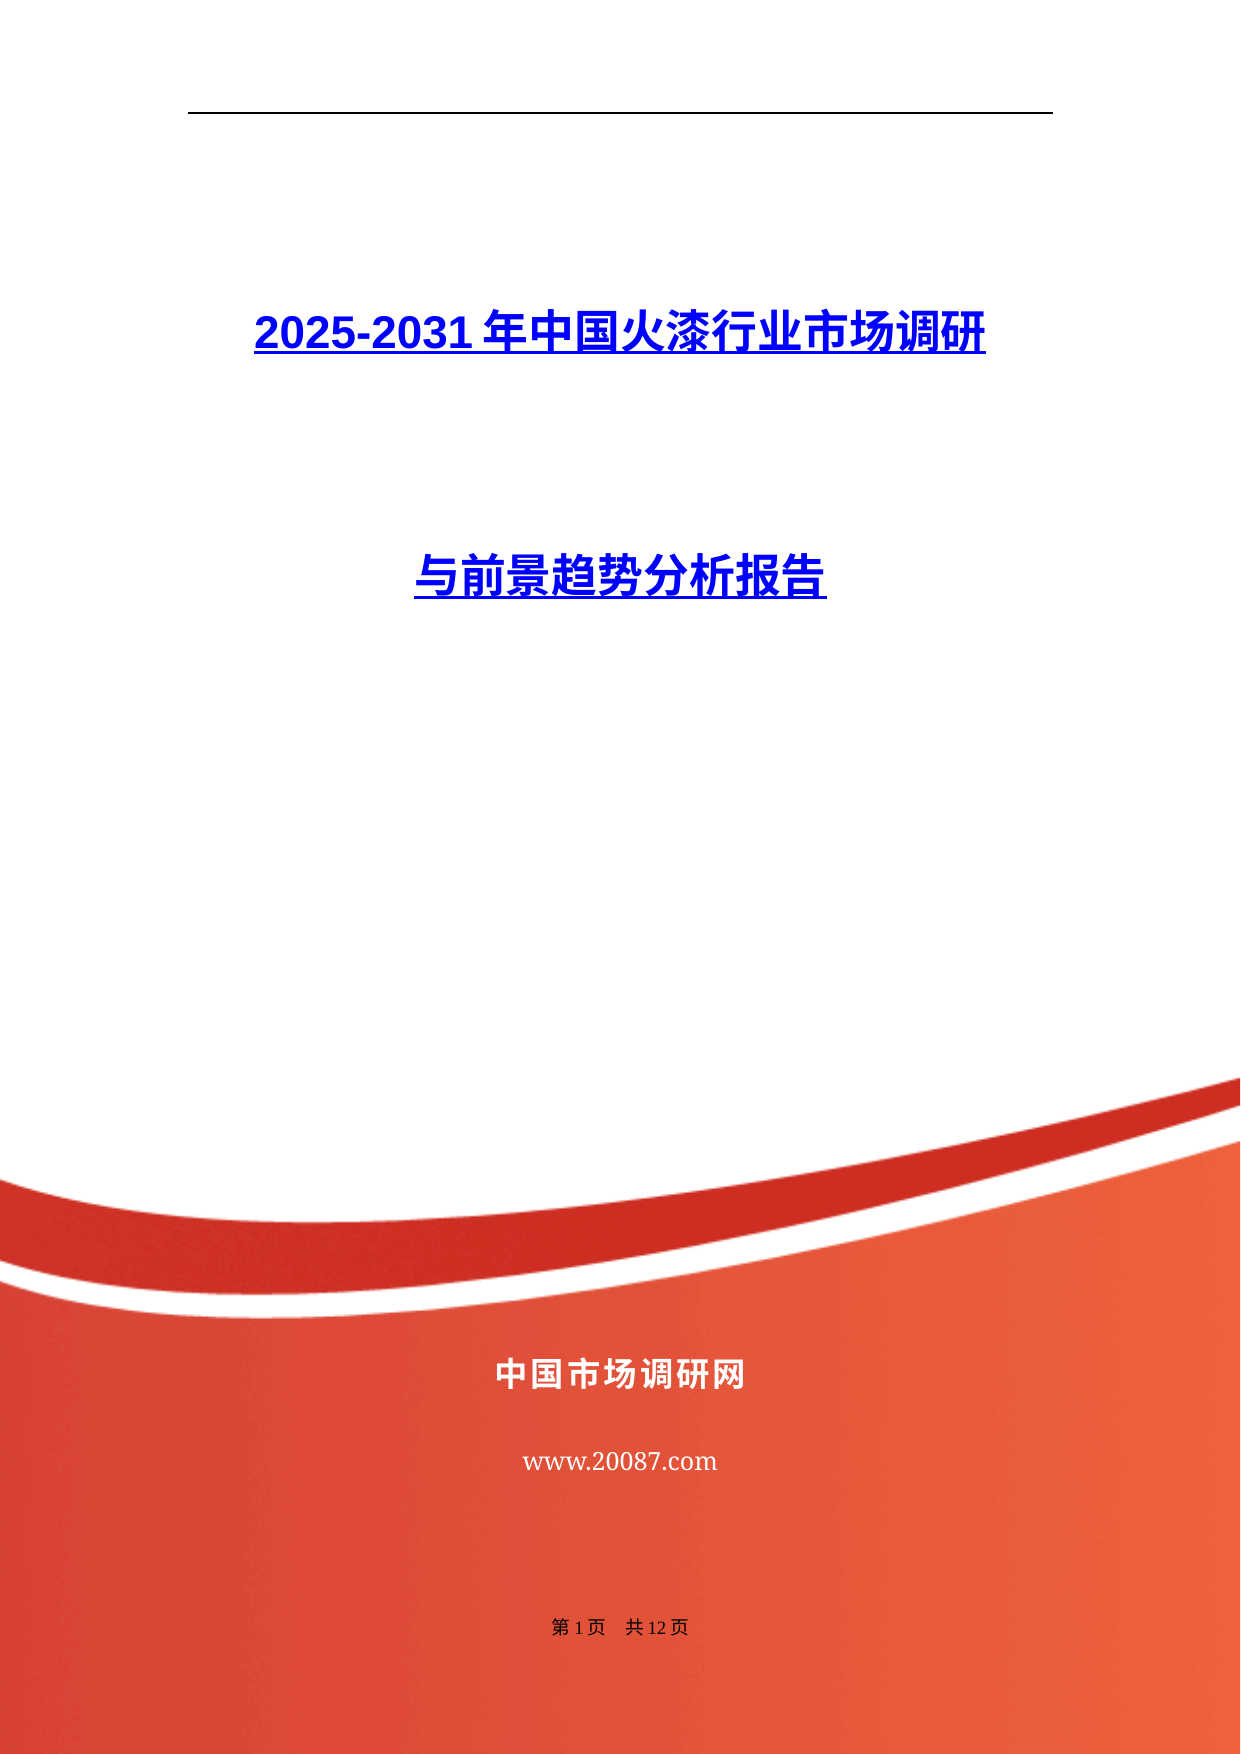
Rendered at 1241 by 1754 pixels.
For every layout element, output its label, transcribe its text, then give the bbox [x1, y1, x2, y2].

text www.20087.com [187, 1428, 1053, 1493]
table_header 2025-2031年中国火漆行业市场调研与前景趋势分析报告 [188, 207, 1053, 773]
subtitle 中国市场调研网 [187, 1339, 1053, 1404]
picture [0, 1006, 1241, 1754]
